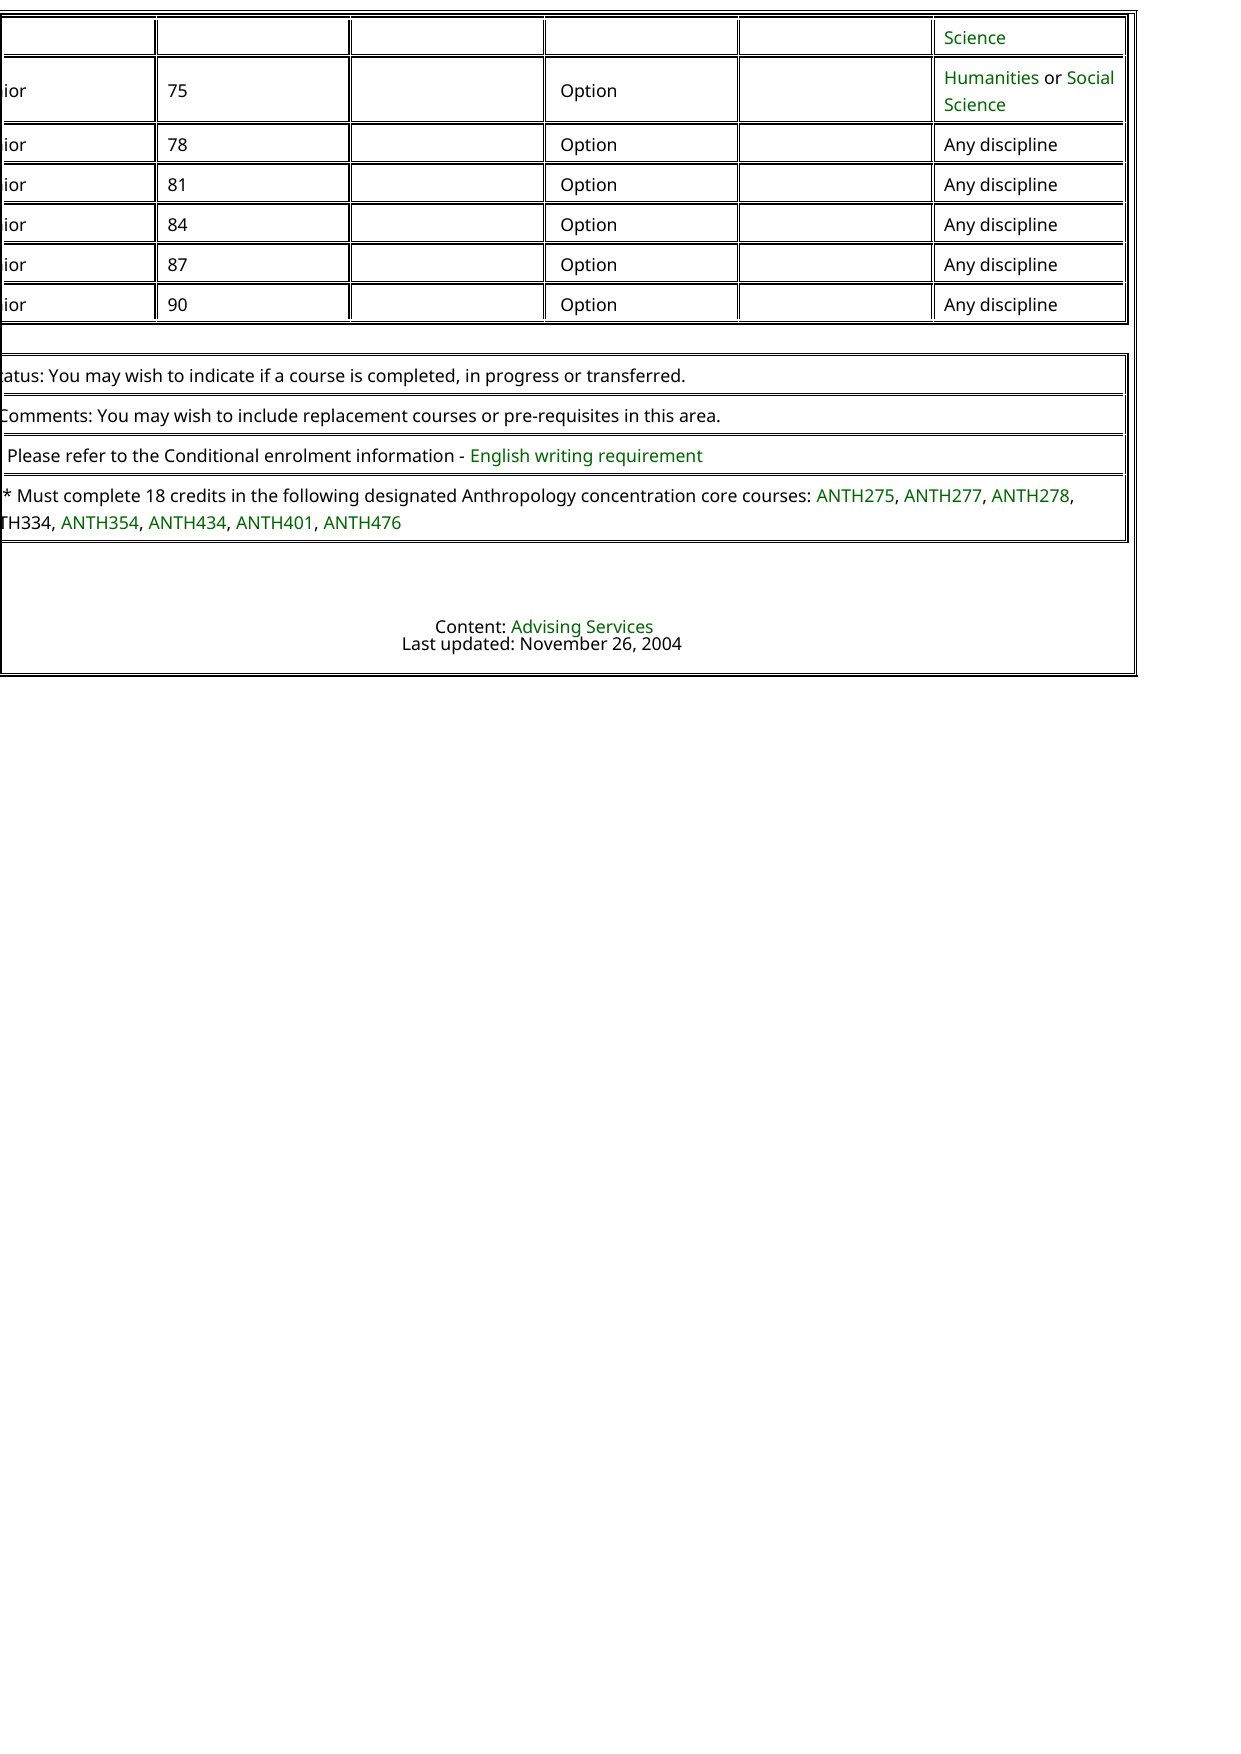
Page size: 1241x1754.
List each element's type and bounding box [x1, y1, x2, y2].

table_cell [2, 14, 1134, 673]
